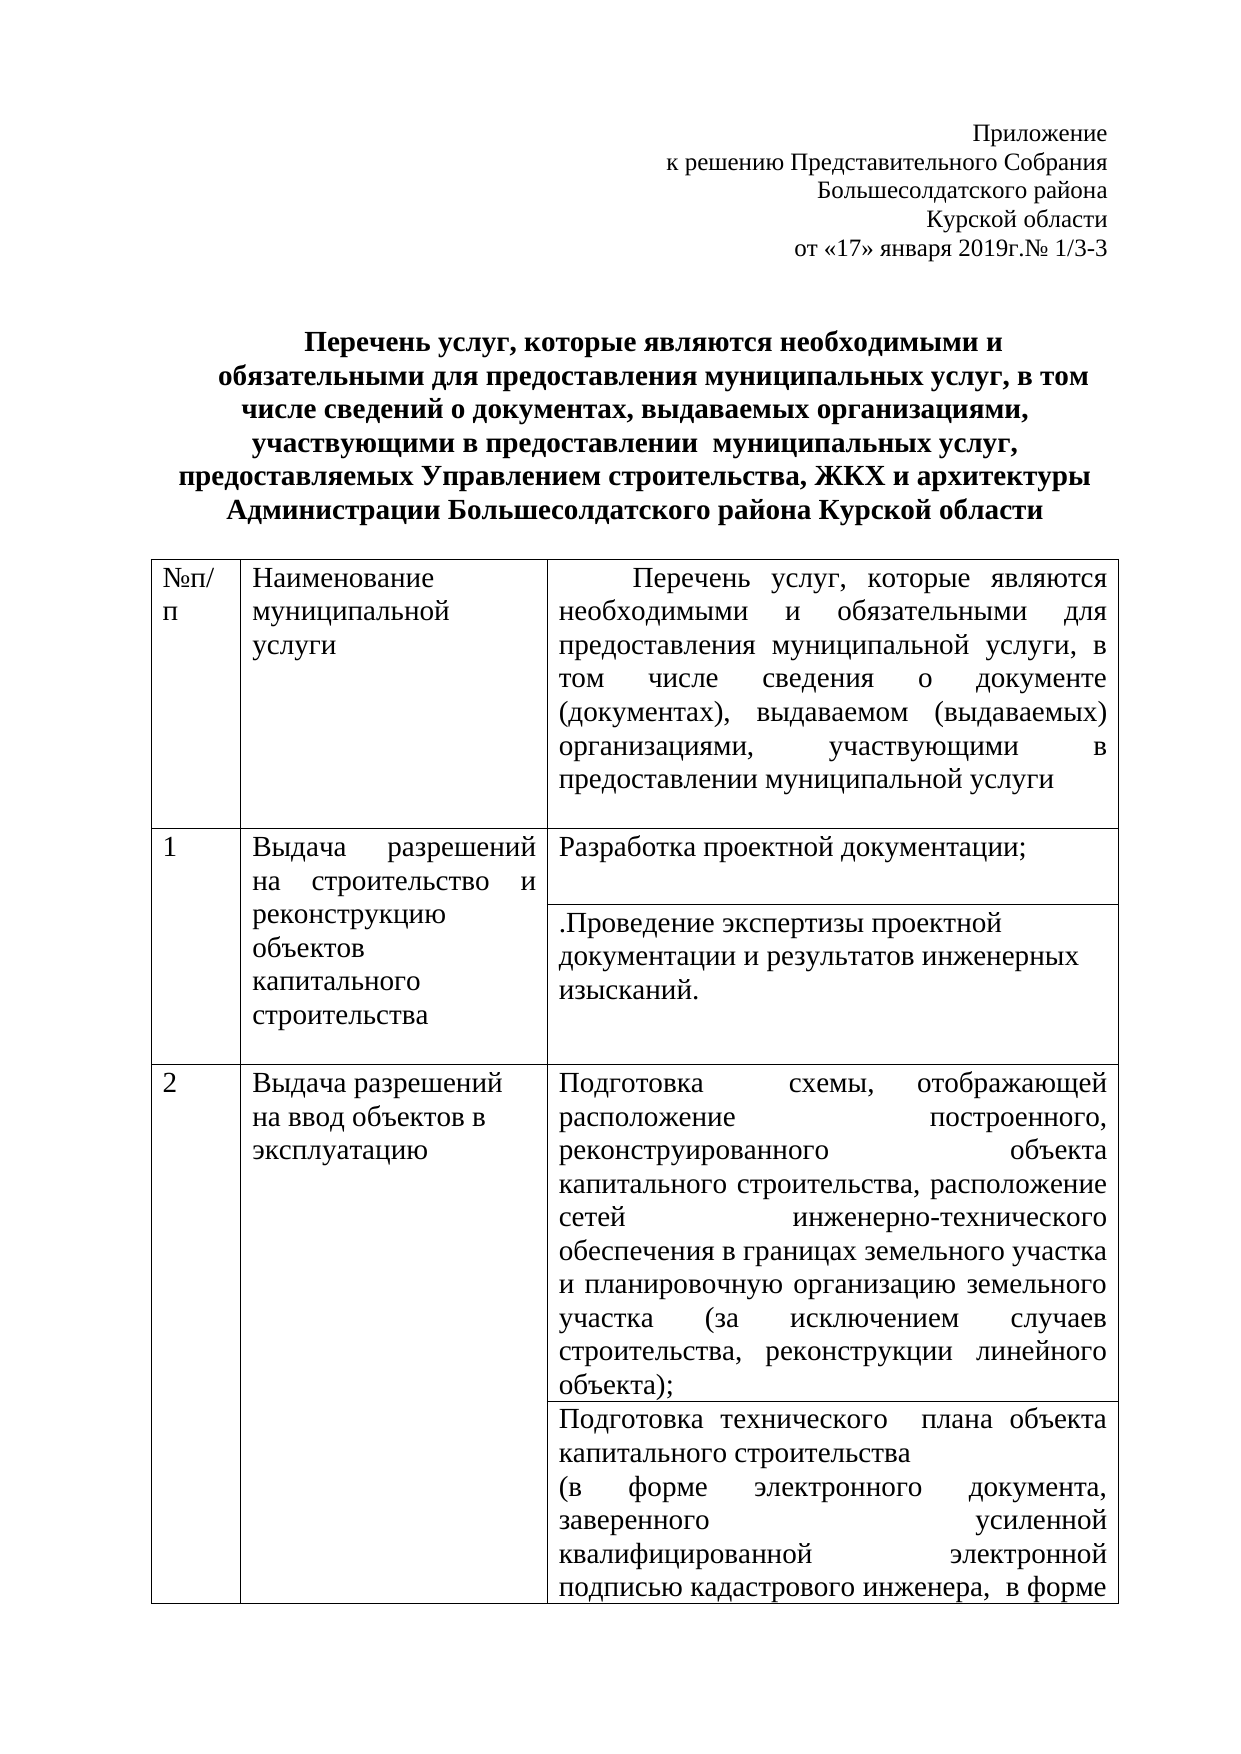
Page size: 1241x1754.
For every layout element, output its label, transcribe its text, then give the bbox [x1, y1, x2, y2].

text обязательными для предоставления муниципальных услуг, в том числе сведений о документах, выдаваемых организациями, участвующими в предоставлении муниципальных услуг, предоставляемых Управлением строительства, ЖКХ и архитектуры Администрации Большесолдатского района Курской области [162, 358, 1107, 525]
text Курской области [162, 204, 1107, 233]
table_cell .Проведение экспертизы проектной документации и результатов инженерных изысканий. [548, 905, 1118, 1064]
text к решению Представительного Собрания [162, 147, 1107, 176]
table_cell Выдача разрешений на ввод объектов в эксплуатацию [241, 1065, 547, 1603]
text Большесолдатского района [162, 176, 1107, 204]
table_cell 2 [152, 1065, 240, 1603]
table_cell Разработка проектной документации; [548, 829, 1118, 904]
table_header №п/п [152, 560, 240, 828]
table_cell Выдача разрешений на строительство и реконструкцию объектов капитального строительства [241, 829, 547, 1064]
table_cell 1 [152, 829, 240, 1064]
table_header Наименование муниципальной услуги [241, 560, 547, 828]
text Приложение [162, 118, 1107, 147]
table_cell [548, 1402, 1118, 1603]
text от «17» января 2019г.№ 1/3-3 [162, 233, 1107, 262]
table_cell Подготовка схемы, отображающей расположение построенного, реконструированного объекта капитального строительства, расположение сетей инженерно-технического обеспечения в границах земельного участка и планировочную организацию земельного участка (за исключением случаев строительства, реконструкции линейного объекта); [548, 1065, 1118, 1401]
table_header Перечень услуг, которые являются необходимыми и обязательными для предоставления муниципальной услуги, в том числе сведения о документе (документах), выдаваемом (выдаваемых) организациями, участвующими в предоставлении муниципальной услуги [548, 560, 1118, 828]
text Перечень услуг, которые являются необходимыми и [162, 324, 1107, 358]
